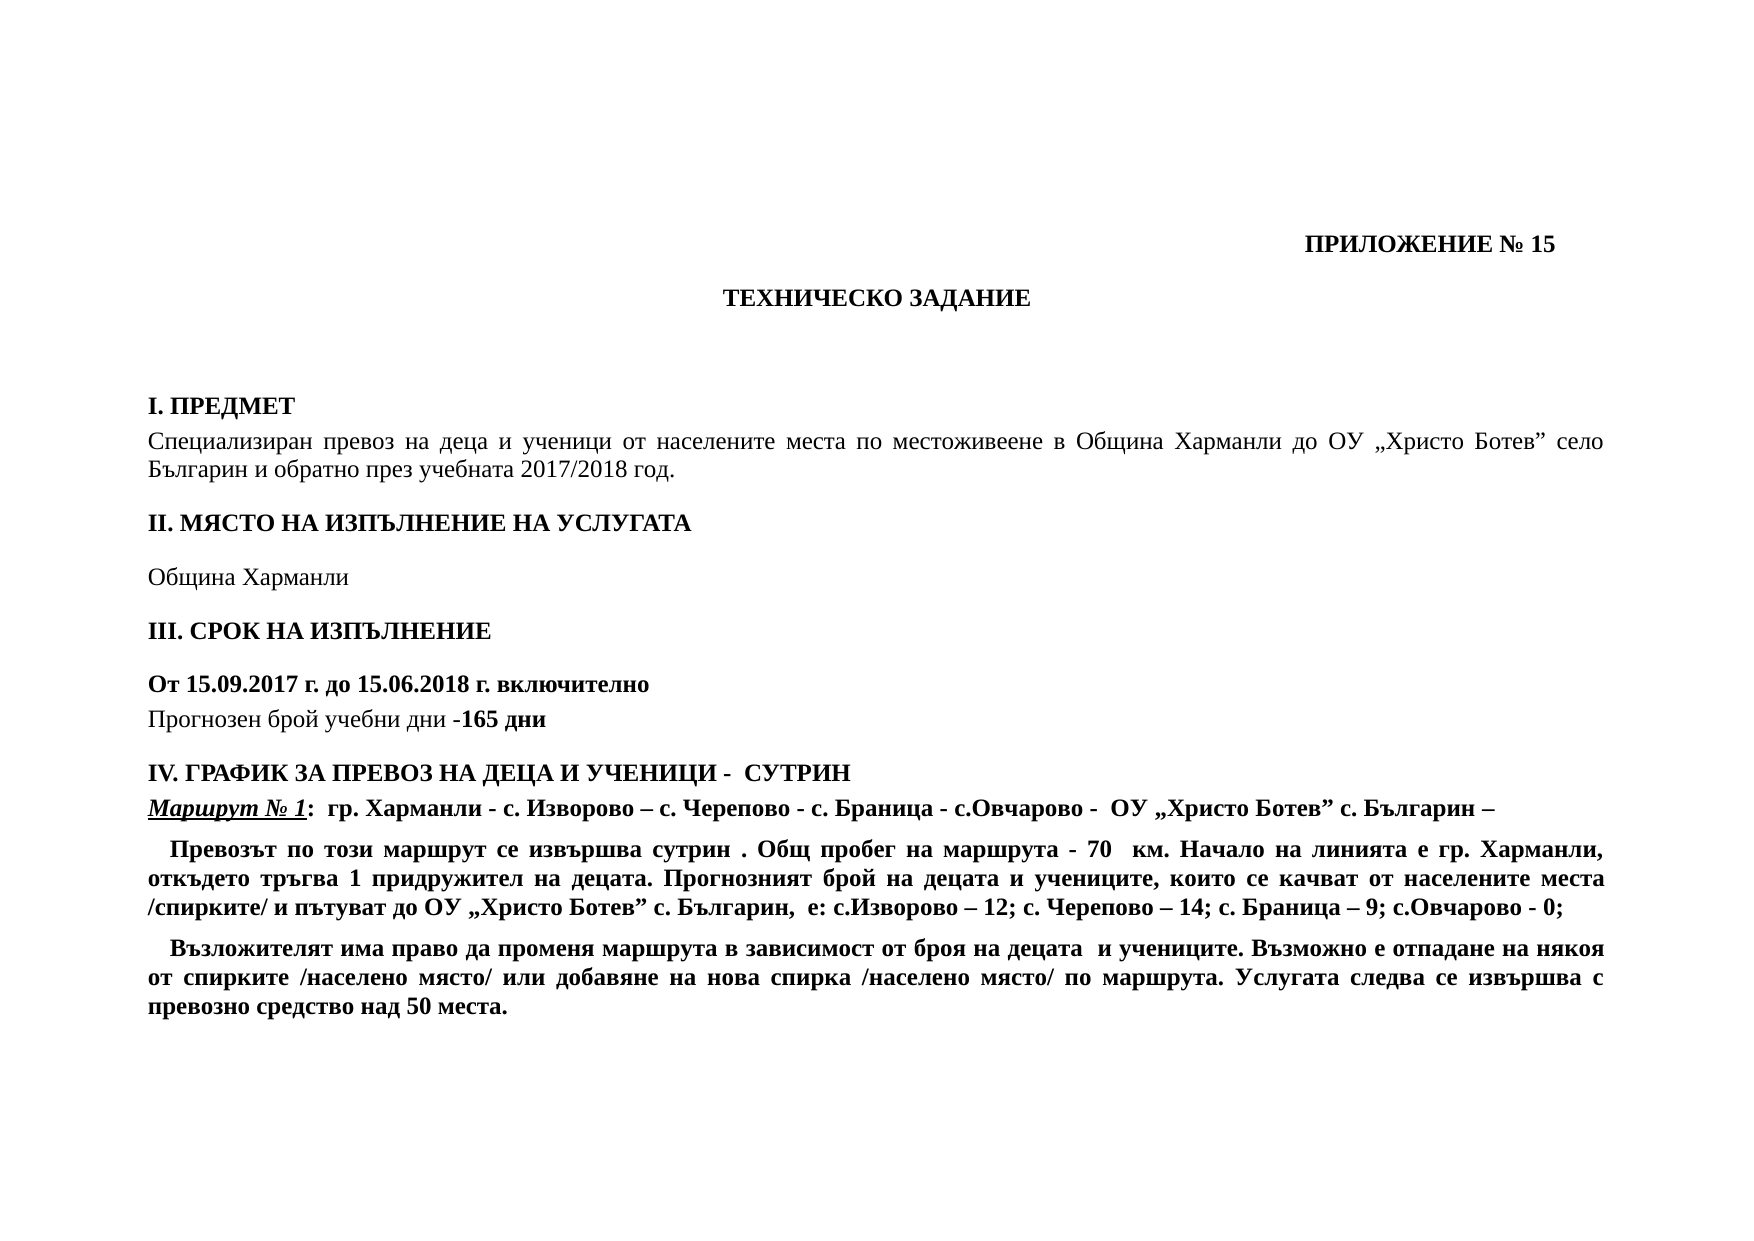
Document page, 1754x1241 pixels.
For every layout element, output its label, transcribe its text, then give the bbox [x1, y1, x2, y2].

subtitle III. СРОК НА ИЗПЪЛНЕНИЕ [148, 616, 1606, 644]
text Специализиран превоз на деца и ученици от населените места по местоживеене в Община Харманли до ОУ „Христо Ботев” село Българин и обратно през учебната 2017/2018 год. [148, 426, 1606, 483]
subtitle I. ПРЕДМЕТ [148, 391, 1606, 419]
subtitle IV. ГРАФИК ЗА ПРЕВОЗ НА ДЕЦА И УЧЕНИЦИ - СУТРИН [148, 758, 1606, 787]
subtitle II. МЯСТО НА ИЗПЪЛНЕНИЕ НА УСЛУГАТА [148, 508, 1606, 537]
subtitle От 15.09.2017 г. до 15.06.2018 г. включително [148, 669, 1606, 698]
text Превозът по този маршрут се извършва сутрин . Общ пробег на маршрута - 70 км. Начало на линията е гр. Харманли, откъдето тръгва 1 придружител на децата. Прогнозният брой на децата и учениците, които се качват от населените места /спирките/ и пътуват до ОУ „Христо Ботев” с. Българин, е: с.Изворово – 12; с. Черепово – 14; с. Браница – 9; с.Овчарово - 0; [148, 834, 1606, 921]
text Прогнозен брой учебни дни -165 дни [148, 704, 1606, 733]
title ТЕХНИЧЕСКО ЗАДАНИЕ [148, 283, 1606, 312]
text Възложителят има право да променя маршрута в зависимост от броя на децата и учениците. Възможно е отпадане на някоя от спирките /населено място/ или добавяне на нова спирка /населено място/ по маршрута. Услугата следва се извършва с превозно средство над 50 места. [148, 933, 1606, 1019]
subtitle Община Харманли [148, 562, 1606, 591]
title ПРИЛОЖЕНИЕ № 15 [148, 229, 1606, 258]
text Маршрут № 1: гр. Харманли - с. Изворово – с. Черепово - с. Браница - с.Овчарово - ОУ „Христо Ботев” с. Българин – [148, 793, 1606, 822]
